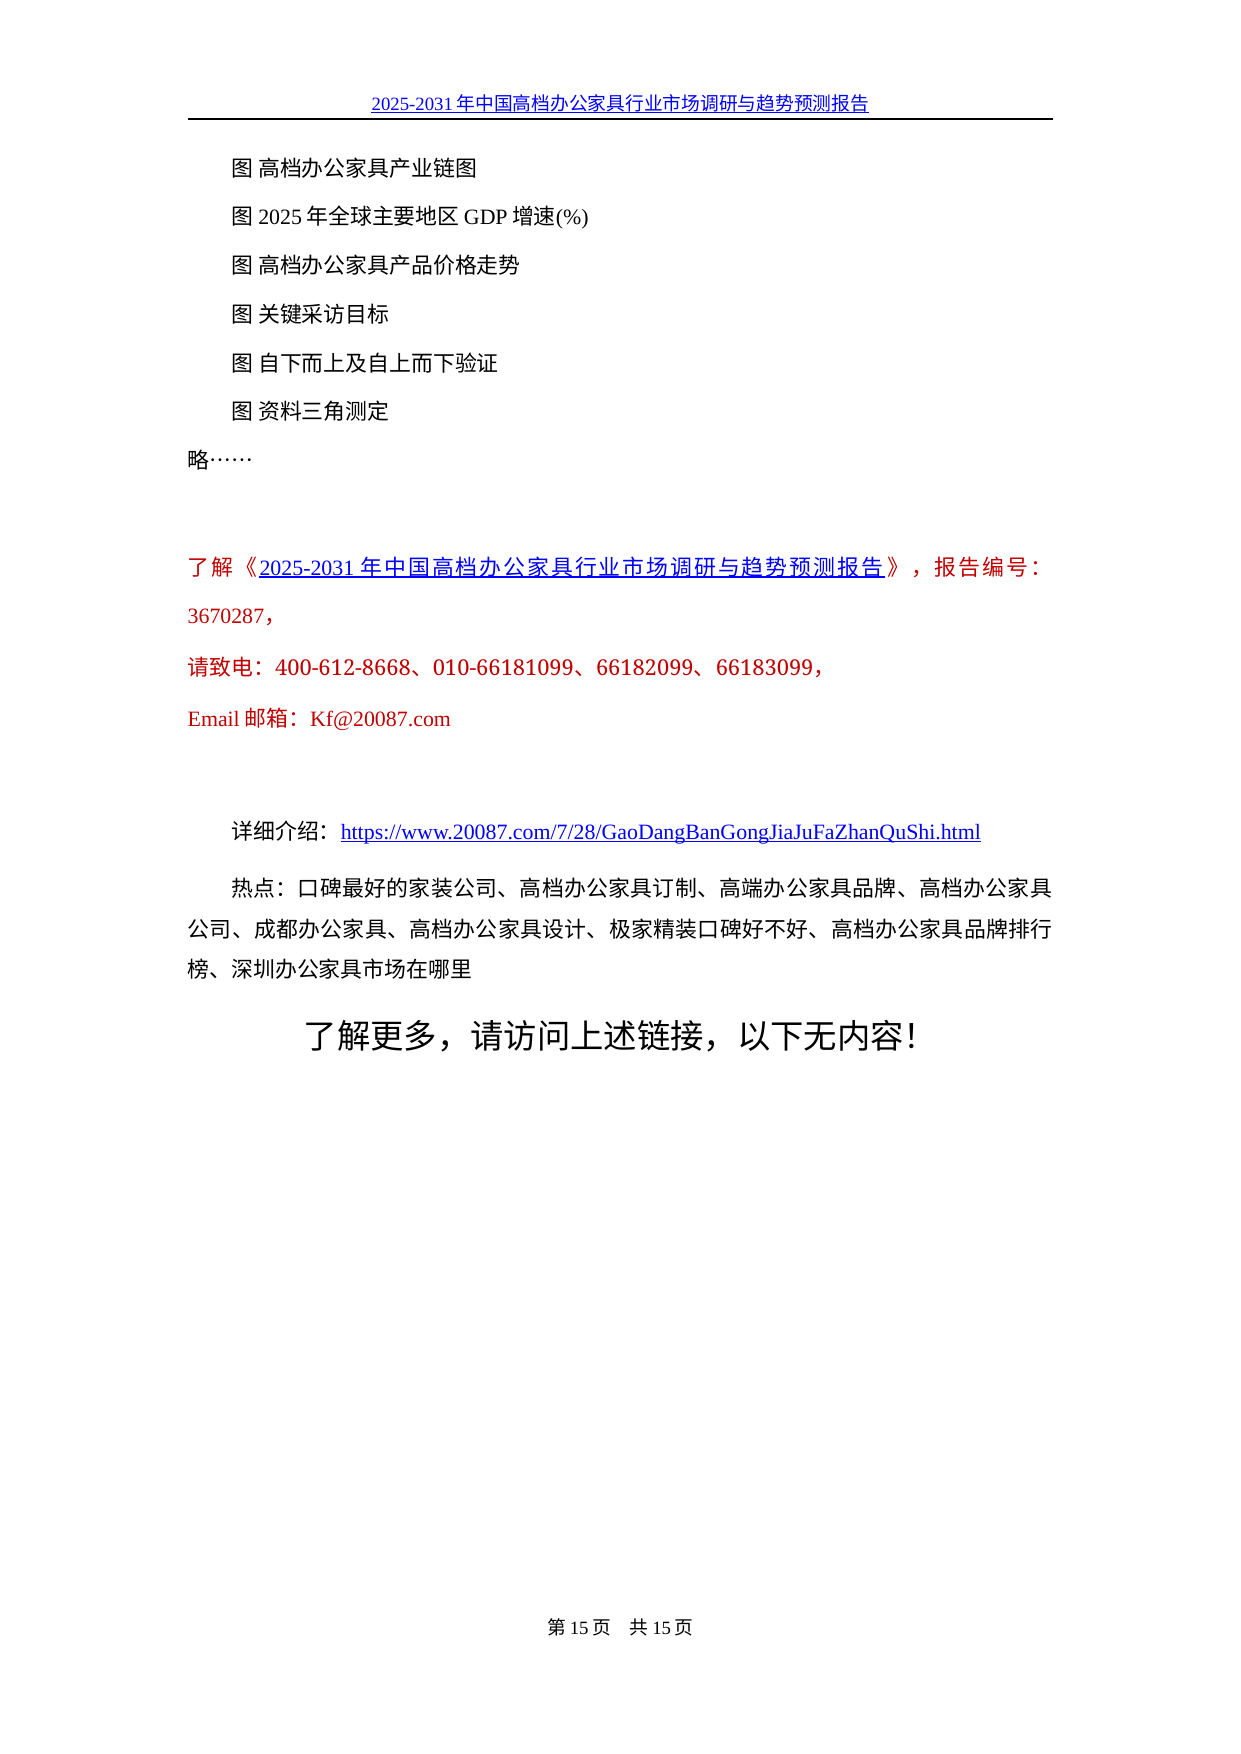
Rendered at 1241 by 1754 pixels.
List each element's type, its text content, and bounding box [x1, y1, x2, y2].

title 了解更多，请访问上述链接，以下无内容！ [187, 1002, 1053, 1067]
text 请致电：400-612-8668、010-66181099、66182099、66183099， [187, 649, 1053, 682]
text Email邮箱：Kf@20087.com [187, 701, 1053, 733]
text 了解《2025-2031年中国高档办公家具行业市场调研与趋势预测报告》，报告编号：3670287， [187, 549, 1053, 630]
text 热点：口碑最好的家装公司、高档办公家具订制、高端办公家具品牌、高档办公家具公司、成都办公家具、高档办公家具设计、极家精装口碑好不好、高档办公家具品牌排行榜、深圳办公家具市场在哪里 [187, 871, 1053, 984]
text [187, 150, 1053, 475]
text 详细介绍：https://www.20087.com/7/28/GaoDangBanGongJiaJuFaZhanQuShi.html [187, 814, 1053, 846]
